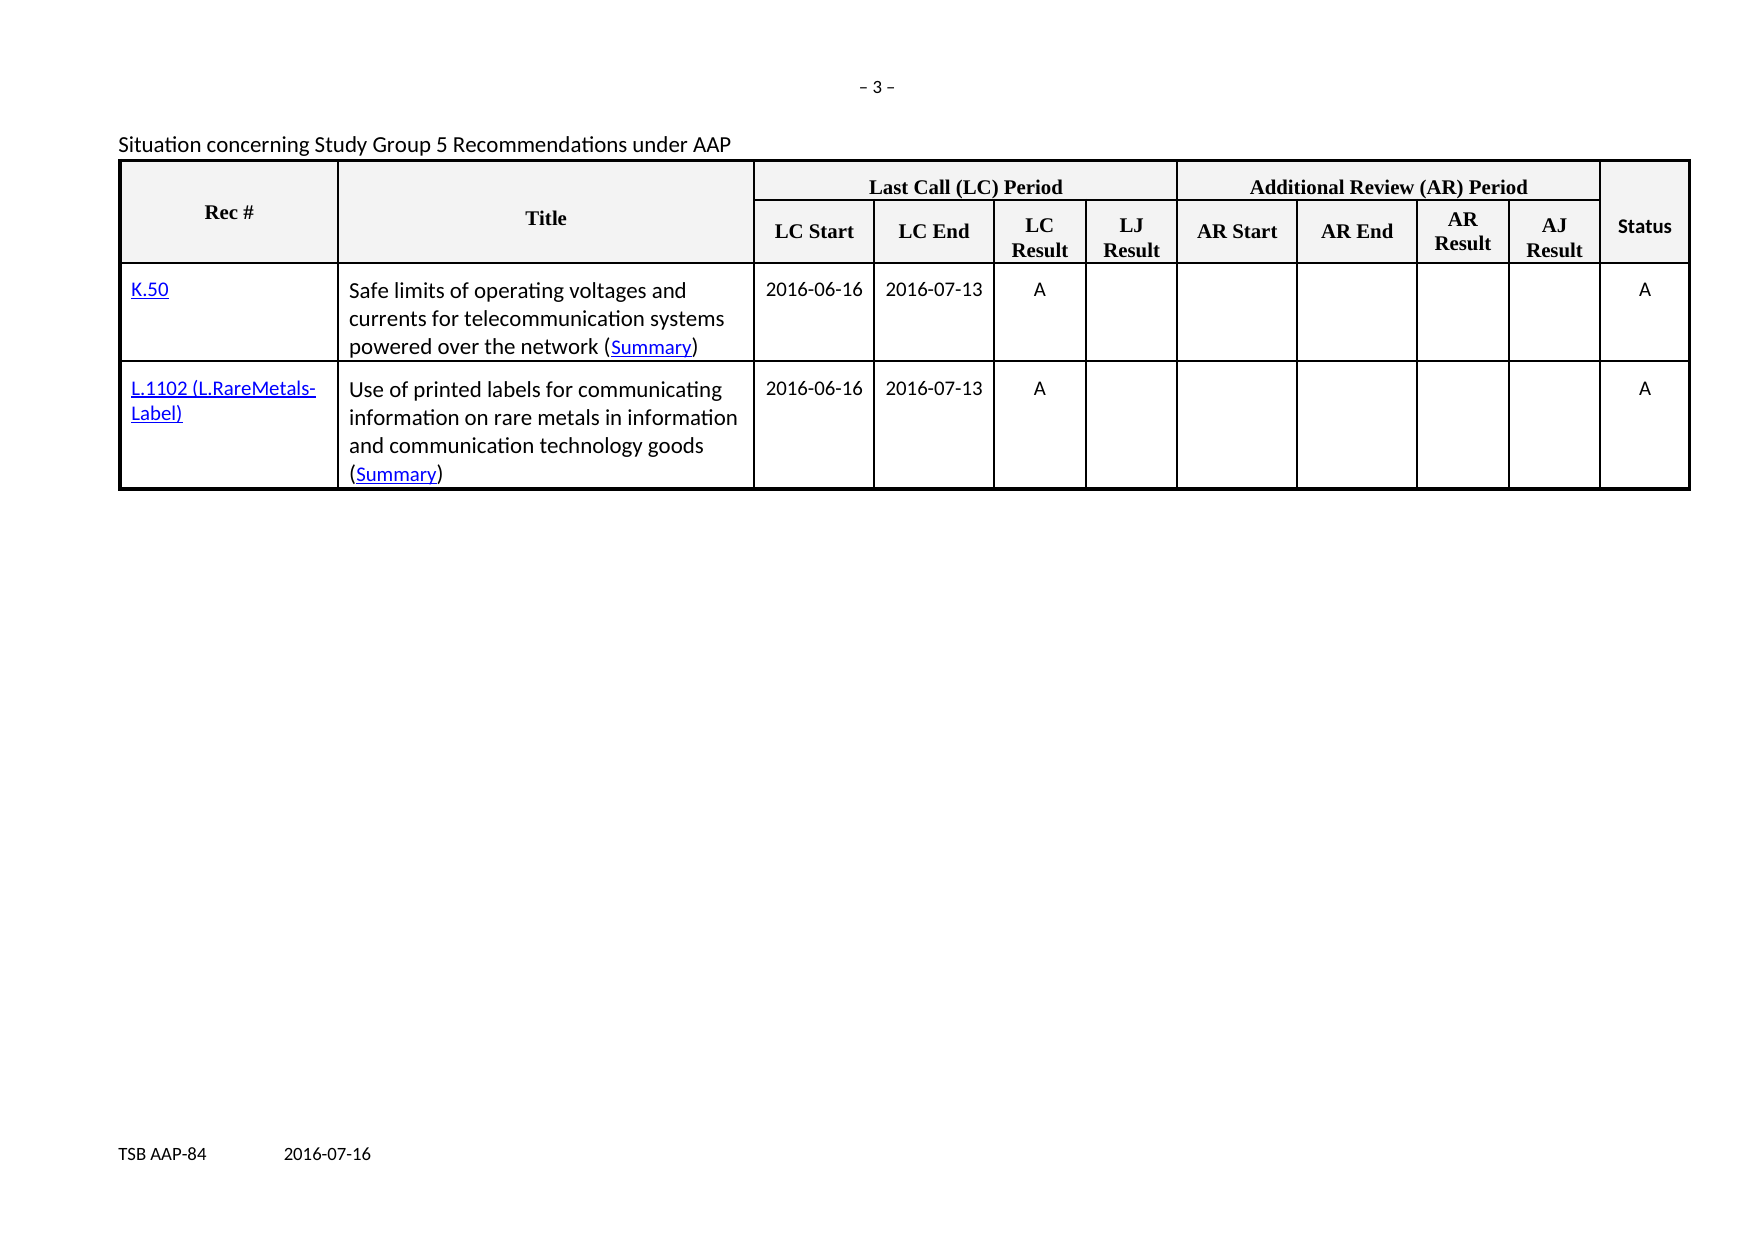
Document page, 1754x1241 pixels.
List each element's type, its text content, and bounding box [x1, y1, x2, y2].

table_cell [1418, 264, 1508, 360]
table_cell LJ Result [1087, 201, 1176, 262]
table_cell [1178, 362, 1296, 487]
table_cell [1510, 264, 1599, 360]
table_cell [1298, 264, 1416, 360]
text Situation concerning Study Group 5 Recommendations under AAP [118, 131, 1636, 159]
table_cell LC Start [755, 201, 873, 262]
table_cell A [1601, 362, 1688, 487]
table_cell 2016-06-16 [755, 264, 873, 360]
table_cell A [995, 264, 1085, 360]
table_cell 2016-07-13 [875, 362, 993, 487]
table_cell Use of printed labels for communicating information on rare metals in information and communication technology goods (Summary) [339, 362, 753, 487]
table_cell [1418, 362, 1508, 487]
table_cell AR Result [1418, 201, 1508, 262]
table_cell AR End [1298, 201, 1416, 262]
table_cell [1510, 362, 1599, 487]
table_cell [1087, 362, 1176, 487]
table_cell A [1601, 264, 1688, 360]
table_cell A [995, 362, 1085, 487]
table_cell AJ Result [1510, 201, 1599, 262]
table_cell [1087, 264, 1176, 360]
table_cell 2016-06-16 [755, 362, 873, 487]
table_cell [1298, 362, 1416, 487]
table_header Additional Review (AR) Period [1178, 162, 1599, 199]
table_cell AR Start [1178, 201, 1296, 262]
table_header Title [339, 162, 753, 262]
table_cell [1178, 264, 1296, 360]
table_header Status [1601, 162, 1688, 262]
table_cell L.1102 (L.RareMetals-Label) [122, 362, 337, 487]
table_cell K.50 [122, 264, 337, 360]
table_cell LC Result [995, 201, 1085, 262]
table_cell 2016-07-13 [875, 264, 993, 360]
table_header Rec # [122, 162, 337, 262]
table_header Last Call (LC) Period [755, 162, 1176, 199]
table_cell Safe limits of operating voltages and currents for telecommunication systems powered over the network (Summary) [339, 264, 753, 360]
table_cell LC End [875, 201, 993, 262]
